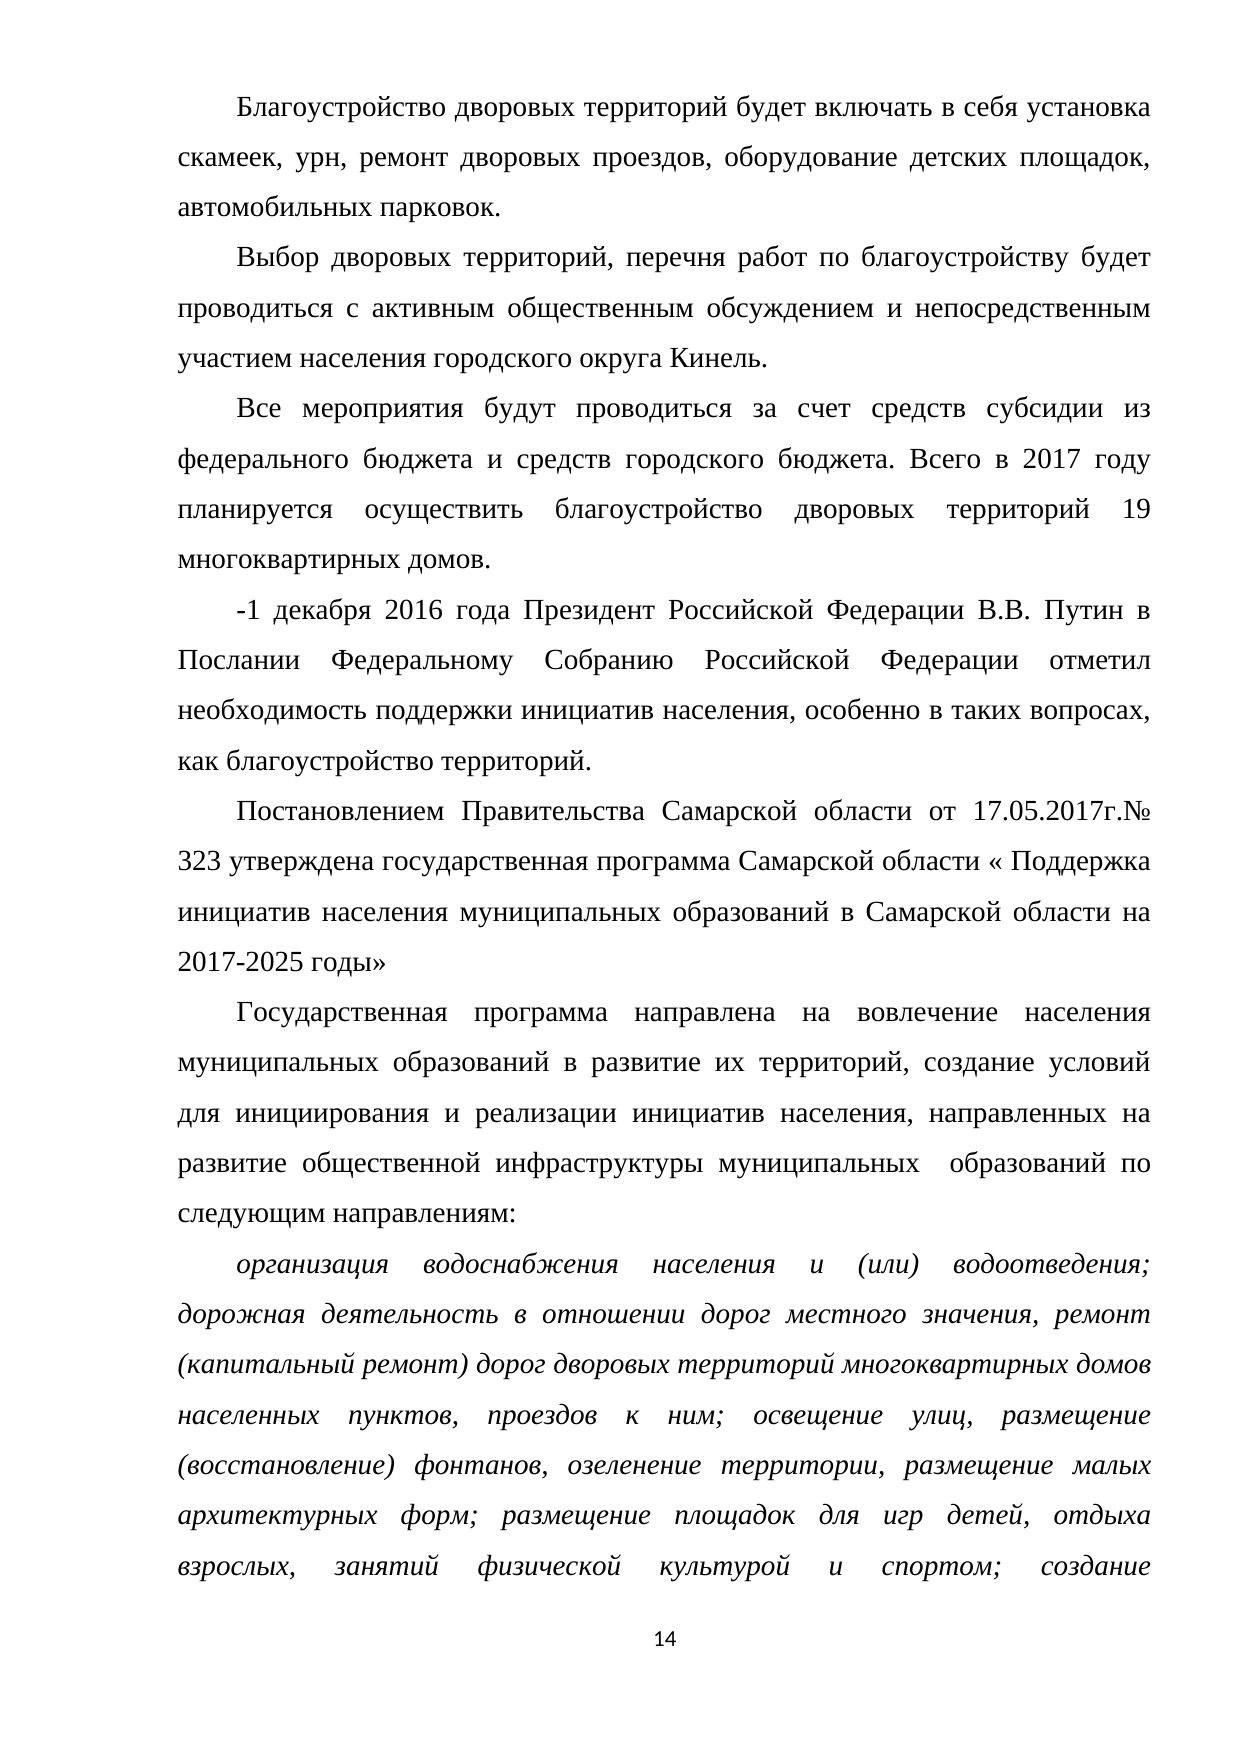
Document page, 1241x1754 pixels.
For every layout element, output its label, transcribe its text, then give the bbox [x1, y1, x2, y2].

text Постановлением Правительства Самарской области от 17.05.2017г.№ 323 утверждена государственная программа Самарской области « Поддержка инициатив населения муниципальных образований в Самарской области на 2017-2025 годы» [177, 793, 1152, 977]
text Выбор дворовых территорий, перечня работ по благоустройству будет проводиться с активным общественным обсуждением и непосредственным участием населения городского округа Кинель. [177, 239, 1152, 374]
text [177, 1246, 1152, 1581]
text Благоустройство дворовых территорий будет включать в себя установка скамеек, урн, ремонт дворовых проездов, оборудование детских площадок, автомобильных парковок. [177, 89, 1152, 223]
text Государственная программа направлена на вовлечение населения муниципальных образований в развитие их территорий, создание условий для инициирования и реализации инициатив населения, направленных на развитие общественной инфраструктуры муниципальных образований по следующим направлениям: [177, 994, 1152, 1229]
text -1 декабря 2016 года Президент Российской Федерации В.В. Путин в Послании Федеральному Собранию Российской Федерации отметил необходимость поддержки инициатив населения, особенно в таких вопросах, как благоустройство территорий. [177, 592, 1152, 776]
text Все мероприятия будут проводиться за счет средств субсидии из федерального бюджета и средств городского бюджета. Всего в 2017 году планируется осуществить благоустройство дворовых территорий 19 многоквартирных домов. [177, 391, 1152, 575]
